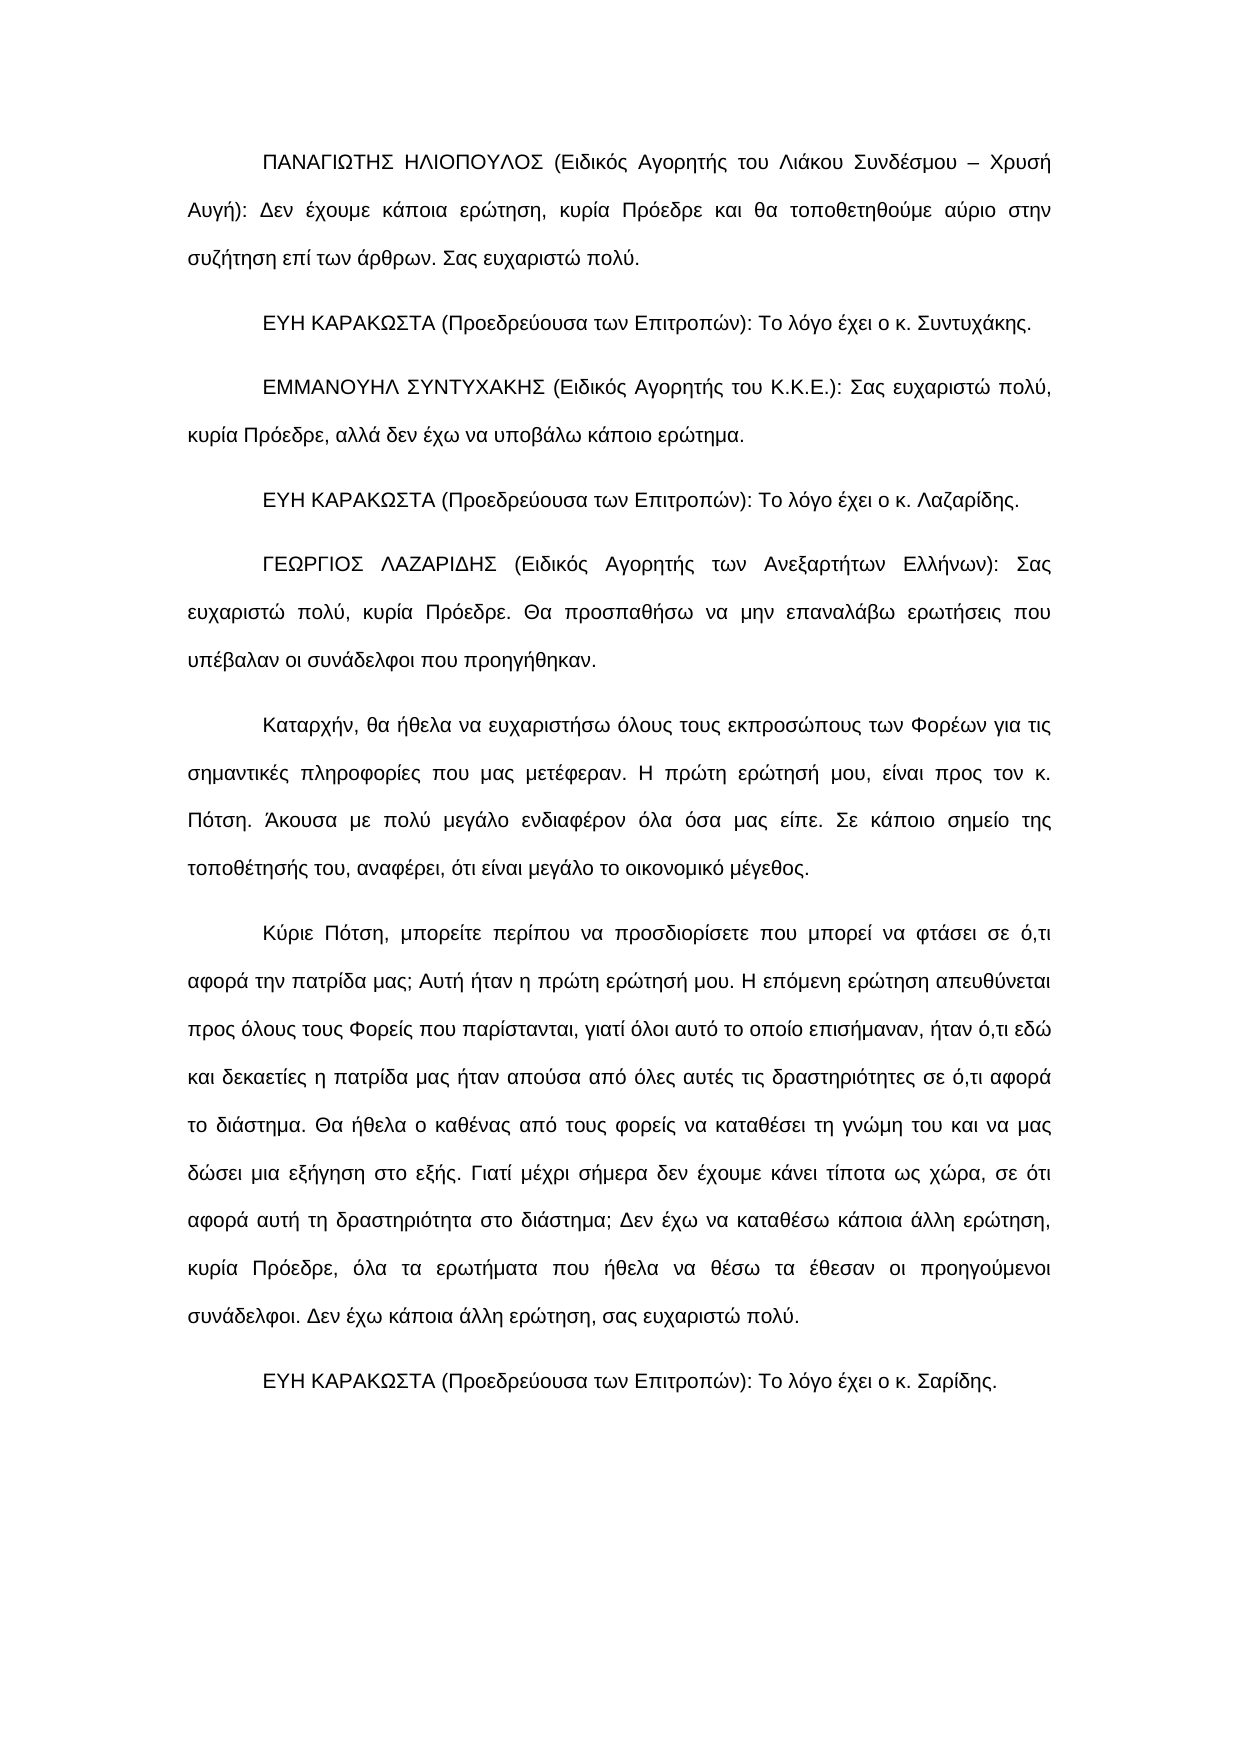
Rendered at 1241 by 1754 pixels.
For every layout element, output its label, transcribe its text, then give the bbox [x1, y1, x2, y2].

text ΕΥΗ ΚΑΡΑΚΩΣΤΑ (Προεδρεύουσα των Επιτροπών): Το λόγο έχει ο κ. Συντυχάκης. [187, 310, 1053, 334]
text ΓΕΩΡΓΙΟΣ ΛΑΖΑΡΙΔΗΣ (Ειδικός Αγορητής των Ανεξαρτήτων Ελλήνων): Σας ευχαριστώ πολύ, κυρία Πρόεδρε. Θα προσπαθήσω να μην επαναλάβω ερωτήσεις που υπέβαλαν οι συνάδελφοι που προηγήθηκαν. [187, 552, 1053, 672]
text ΕΥΗ ΚΑΡΑΚΩΣΤΑ (Προεδρεύουσα των Επιτροπών): Το λόγο έχει ο κ. Σαρίδης. [187, 1369, 1053, 1393]
text ΠΑΝΑΓΙΩΤΗΣ ΗΛΙΟΠΟΥΛΟΣ (Ειδικός Αγορητής του Λιάκου Συνδέσμου – Χρυσή Αυγή): Δεν έχουμε κάποια ερώτηση, κυρία Πρόεδρε και θα τοποθετηθούμε αύριο στην συζήτηση επί των άρθρων. Σας ευχαριστώ πολύ. [187, 150, 1053, 270]
text ΕΥΗ ΚΑΡΑΚΩΣΤΑ (Προεδρεύουσα των Επιτροπών): Το λόγο έχει ο κ. Λαζαρίδης. [187, 487, 1053, 511]
text Καταρχήν, θα ήθελα να ευχαριστήσω όλους τους εκπροσώπους των Φορέων για τις σημαντικές πληροφορίες που μας μετέφεραν. Η πρώτη ερώτησή μου, είναι προς τον κ. Πότση. Άκουσα με πολύ μεγάλο ενδιαφέρον όλα όσα μας είπε. Σε κάποιο σημείο της τοποθέτησής του, αναφέρει, ότι είναι μεγάλο το οικονομικό μέγεθος. [187, 712, 1053, 880]
text Κύριε Πότση, μπορείτε περίπου να προσδιορίσετε που μπορεί να φτάσει σε ό,τι αφορά την πατρίδα μας; Αυτή ήταν η πρώτη ερώτησή μου. Η επόμενη ερώτηση απευθύνεται προς όλους τους Φορείς που παρίστανται, γιατί όλοι αυτό το οποίο επισήμαναν, ήταν ό,τι εδώ και δεκαετίες η πατρίδα μας ήταν απούσα από όλες αυτές τις δραστηριότητες σε ό,τι αφορά το διάστημα. Θα ήθελα ο καθένας από τους φορείς να καταθέσει τη γνώμη του και να μας δώσει μια εξήγηση στο εξής. Γιατί μέχρι σήμερα δεν έχουμε κάνει τίποτα ως χώρα, σε ότι αφορά αυτή τη δραστηριότητα στο διάστημα; Δεν έχω να καταθέσω κάποια άλλη ερώτηση, κυρία Πρόεδρε, όλα τα ερωτήματα που ήθελα να θέσω τα έθεσαν οι προηγούμενοι συνάδελφοι. Δεν έχω κάποια άλλη ερώτηση, σας ευχαριστώ πολύ. [187, 921, 1053, 1328]
text ΕΜΜΑΝΟΥΗΛ ΣΥΝΤΥΧΑΚΗΣ (Ειδικός Αγορητής του Κ.Κ.Ε.): Σας ευχαριστώ πολύ, κυρία Πρόεδρε, αλλά δεν έχω να υποβάλω κάποιο ερώτημα. [187, 375, 1053, 447]
